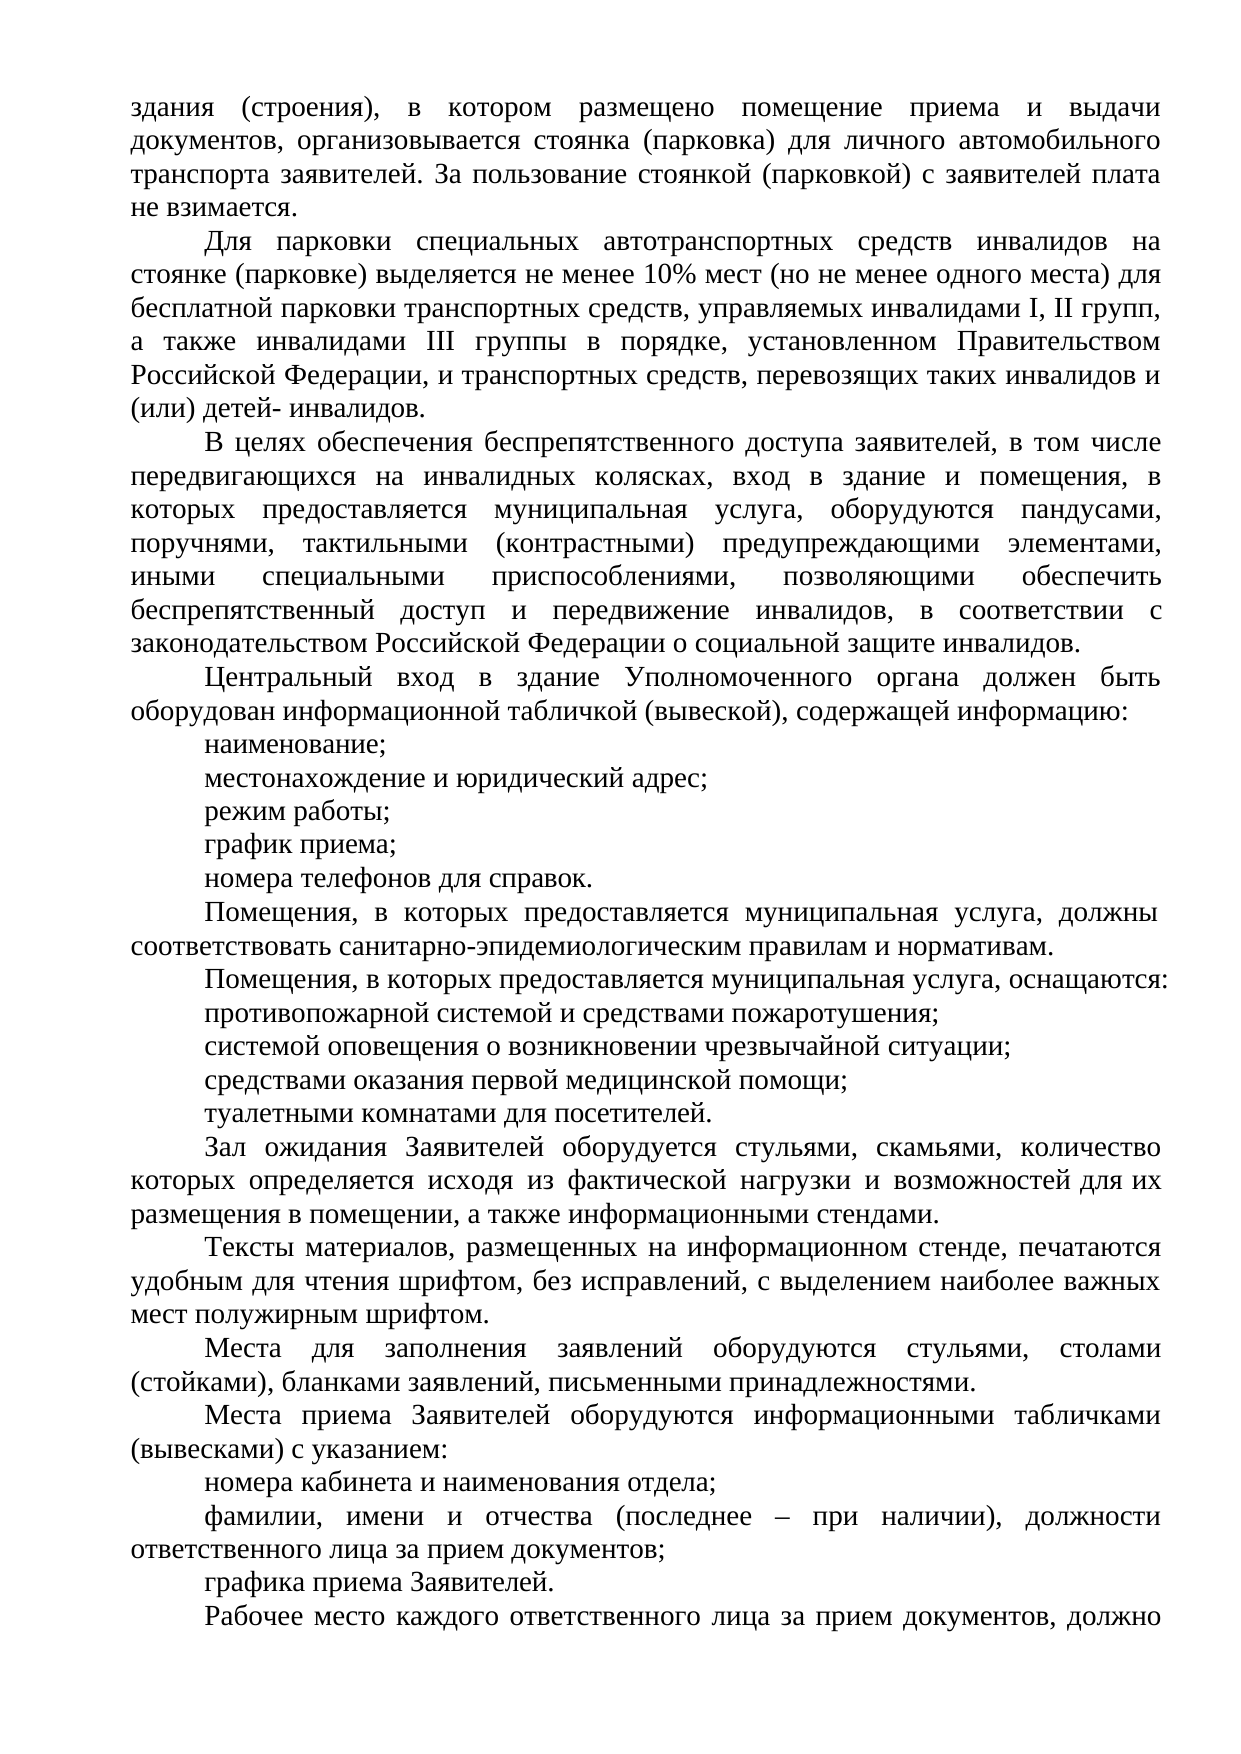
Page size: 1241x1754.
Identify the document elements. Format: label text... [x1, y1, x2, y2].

text Помещения, в которых предоставляется муниципальная услуга, оснащаются: противопожарной системой и средствами пожаротушения; [204, 961, 1181, 1028]
text Зал ожидания Заявителей оборудуется стульями, скамьями, количество которых определяется исходя из фактической нагрузки и возможностей для их размещения в помещении, а также информационными стендами. [130, 1129, 1162, 1229]
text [130, 89, 1162, 223]
text туалетными комнатами для посетителей. [204, 1095, 1181, 1129]
text номера телефонов для справок. [204, 860, 1181, 894]
text Места для заполнения заявлений оборудуются стульями, столами (стойками), бланками заявлений, письменными принадлежностями. [130, 1330, 1161, 1397]
text график приема; [204, 827, 1181, 860]
text Места приема Заявителей оборудуются информационными табличками (вывесками) с указанием: [130, 1397, 1161, 1464]
text местонахождение и юридический адрес; режим работы; [204, 760, 767, 827]
text фамилии, имени и отчества (последнее – при наличии), должности ответственного лица за прием документов; [130, 1498, 1162, 1565]
text наименование; [204, 726, 1181, 760]
text графика приема Заявителей. [204, 1565, 1181, 1598]
text Тексты материалов, размещенных на информационном стенде, печатаются удобным для чтения шрифтом, без исправлений, с выделением наиболее важных мест полужирным шрифтом. [130, 1229, 1162, 1330]
text Помещения, в которых предоставляется муниципальная услуга, должны соответствовать санитарно-эпидемиологическим правилам и нормативам. [130, 894, 1181, 961]
text номера кабинета и наименования отдела; [204, 1464, 1181, 1498]
text Для парковки специальных автотранспортных средств инвалидов на стоянке (парковке) выделяется не менее 10% мест (но не менее одного места) для бесплатной парковки транспортных средств, управляемых инвалидами I, II групп, а также инвалидами III группы в порядке, установленном Правительством Российской Федерации, и транспортных средств, перевозящих таких инвалидов и (или) детей- инвалидов. [130, 223, 1162, 424]
text системой оповещения о возникновении чрезвычайной ситуации; средствами оказания первой медицинской помощи; [204, 1028, 1082, 1095]
text В целях обеспечения беспрепятственного доступа заявителей, в том числе передвигающихся на инвалидных колясках, вход в здание и помещения, в которых предоставляется муниципальная услуга, оборудуются пандусами, поручнями, тактильными (контрастными) предупреждающими элементами, иными специальными приспособлениями, позволяющими обеспечить беспрепятственный доступ и передвижение инвалидов, в соответствии с законодательством Российской Федерации о социальной защите инвалидов. [130, 424, 1162, 659]
text Центральный вход в здание Уполномоченного органа должен быть оборудован информационной табличкой (вывеской), содержащей информацию: [130, 659, 1161, 726]
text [130, 1598, 1162, 1631]
